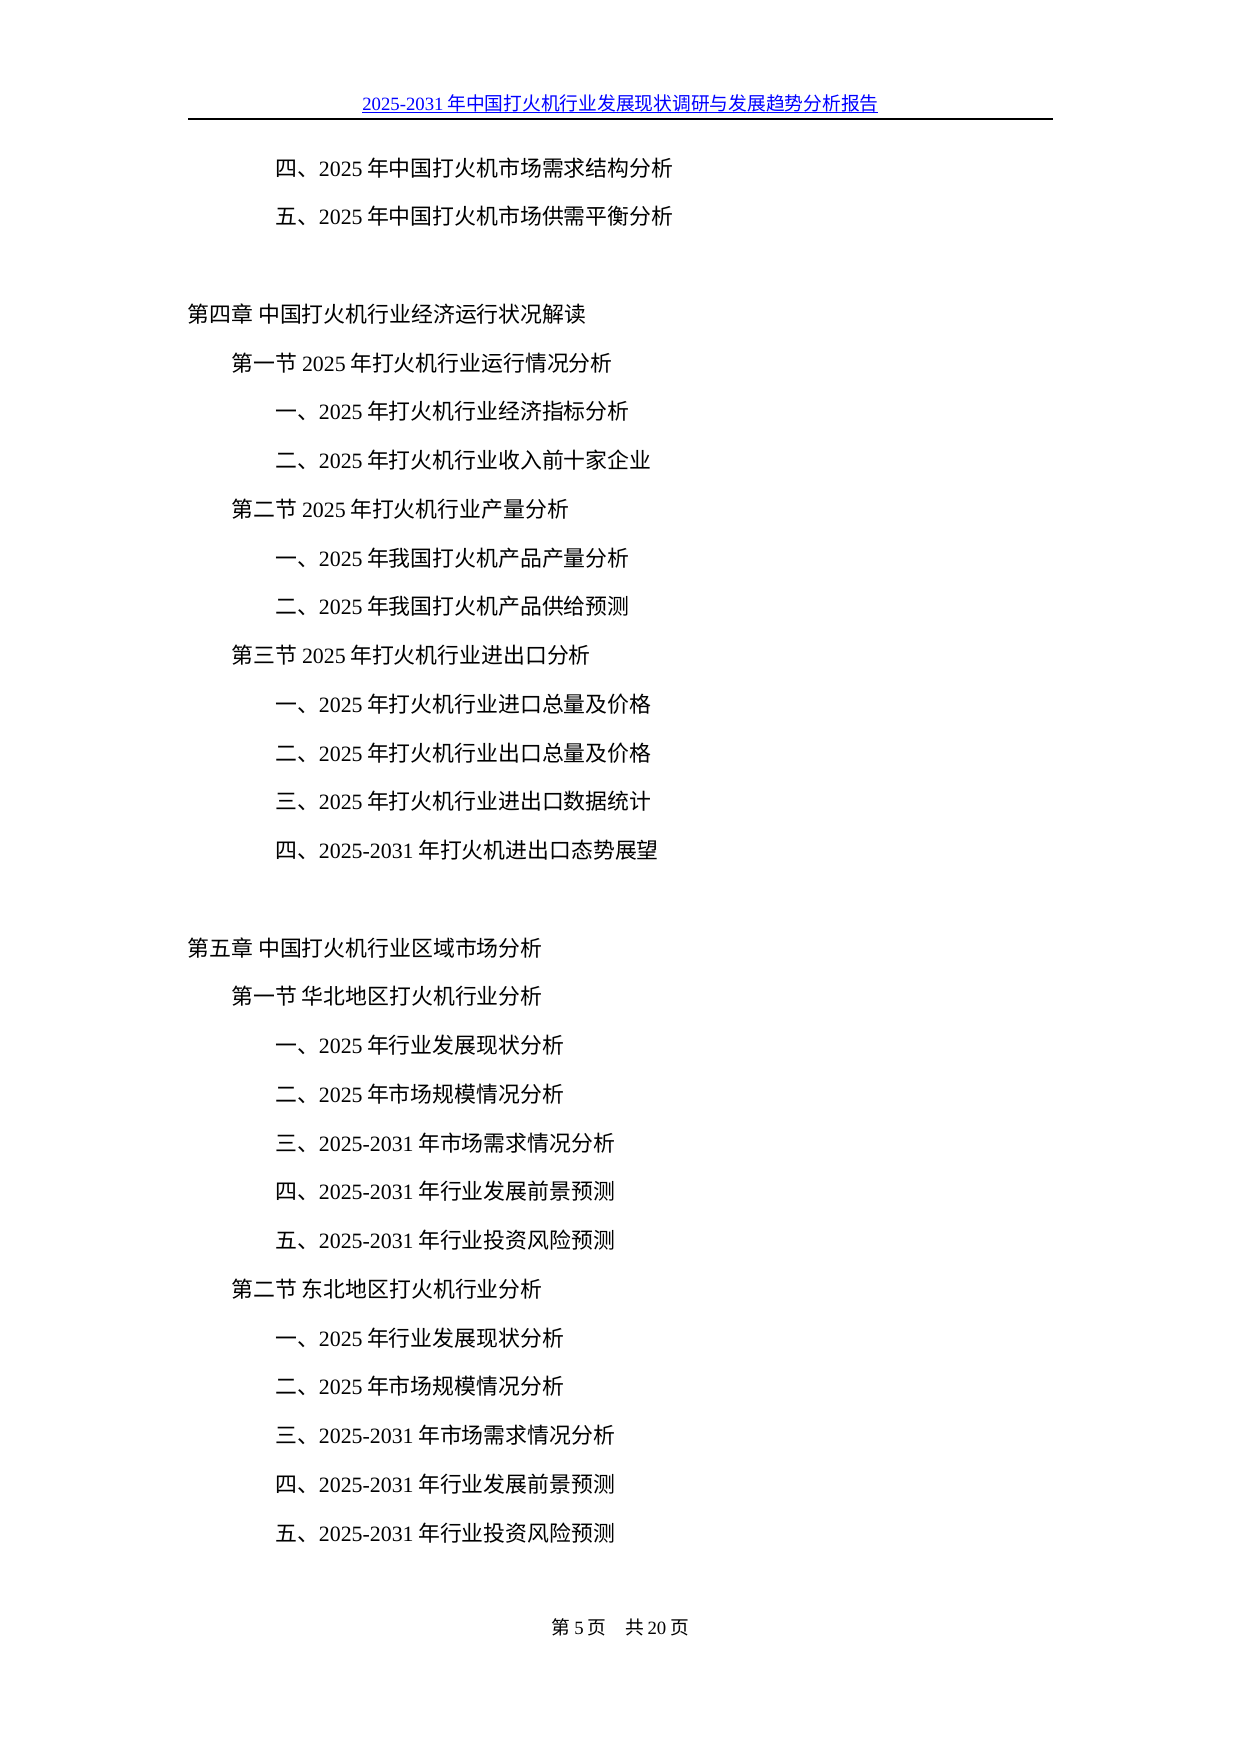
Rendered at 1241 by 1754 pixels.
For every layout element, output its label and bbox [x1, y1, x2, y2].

text [187, 150, 1053, 1548]
